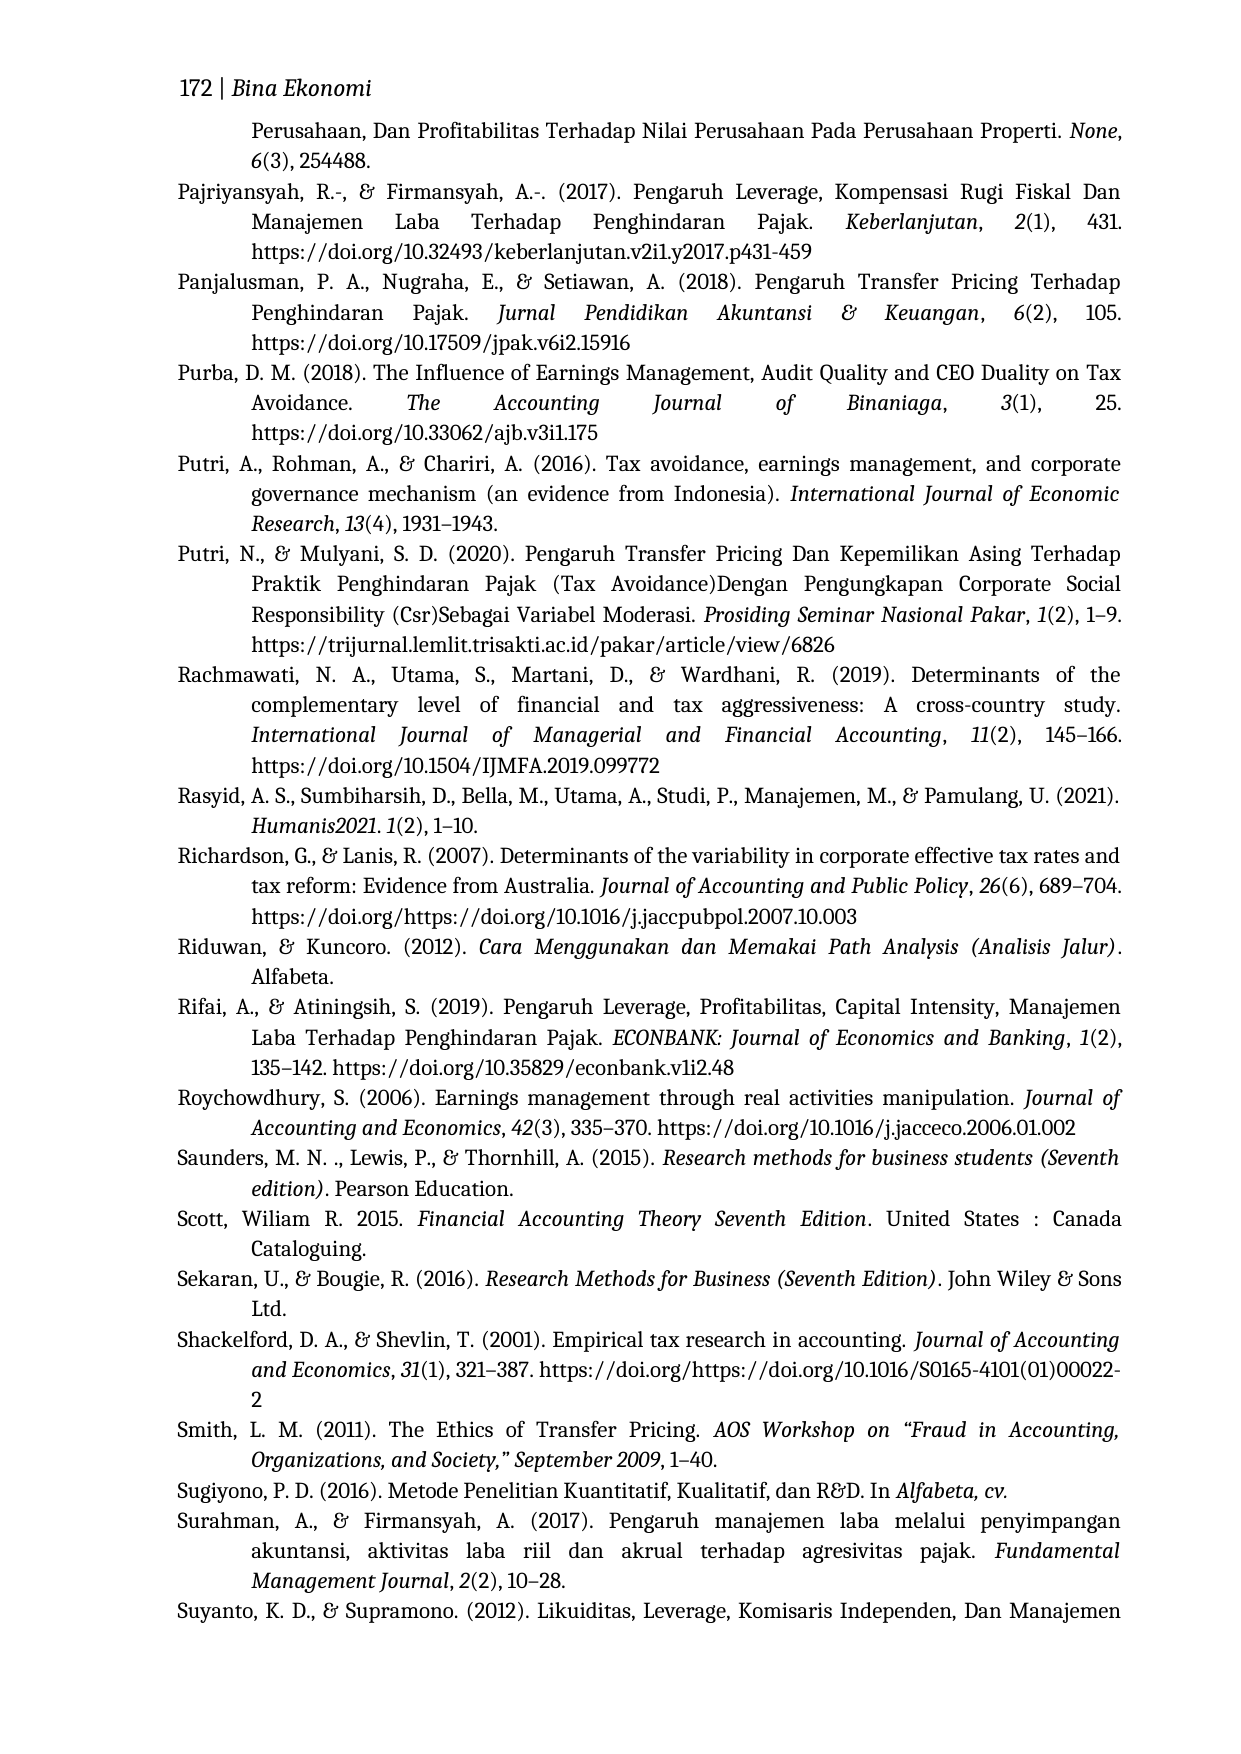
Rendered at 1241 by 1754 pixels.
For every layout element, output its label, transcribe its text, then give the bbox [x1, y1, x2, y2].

text Smith, L. M. (2011). The Ethics of Transfer Pricing. AOS Workshop on “Fraud in Accounting, Organizations, and Society,” September 2009, 1–40. [177, 1417, 1122, 1474]
text Saunders, M. N. ., Lewis, P., & Thornhill, A. (2015). Research methods for business students (Seventh edition). Pearson Education. [177, 1145, 1122, 1202]
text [177, 118, 1122, 175]
text Pajriyansyah, R.-, & Firmansyah, A.-. (2017). Pengaruh Leverage, Kompensasi Rugi Fiskal Dan Manajemen Laba Terhadap Penghindaran Pajak. Keberlanjutan, 2(1), 431. https://doi.org/10.32493/keberlanjutan.v2i1.y2017.p431-459 [177, 178, 1122, 265]
text Putri, A., Rohman, A., & Chariri, A. (2016). Tax avoidance, earnings management, and corporate governance mechanism (an evidence from Indonesia). International Journal of Economic Research, 13(4), 1931–1943. [177, 450, 1122, 537]
text Purba, D. M. (2018). The Influence of Earnings Management, Audit Quality and CEO Duality on Tax Avoidance. The Accounting Journal of Binaniaga, 3(1), 25. https://doi.org/10.33062/ajb.v3i1.175 [177, 360, 1122, 447]
text Richardson, G., & Lanis, R. (2007). Determinants of the variability in corporate effective tax rates and tax reform: Evidence from Australia. Journal of Accounting and Public Policy, 26(6), 689–704. https://doi.org/https://doi.org/10.1016/j.jaccpubpol.2007.10.003 [177, 843, 1122, 930]
text Scott, Wiliam R. 2015. Financial Accounting Theory Seventh Edition. United States : Canada Cataloguing. [177, 1206, 1122, 1262]
text Rasyid, A. S., Sumbiharsih, D., Bella, M., Utama, A., Studi, P., Manajemen, M., & Pamulang, U. (2021). Humanis2021. 1(2), 1–10. [177, 783, 1122, 839]
text Roychowdhury, S. (2006). Earnings management through real activities manipulation. Journal of Accounting and Economics, 42(3), 335–370. https://doi.org/10.1016/j.jacceco.2006.01.002 [177, 1085, 1122, 1141]
text Shackelford, D. A., & Shevlin, T. (2001). Empirical tax research in accounting. Journal of Accounting and Economics, 31(1), 321–387. https://doi.org/https://doi.org/10.1016/S0165-4101(01)00022-2 [177, 1326, 1122, 1413]
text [177, 1598, 1122, 1625]
text Sugiyono, P. D. (2016). Metode Penelitian Kuantitatif, Kualitatif, dan R&D. In Alfabeta, cv. [177, 1477, 1122, 1504]
text Surahman, A., & Firmansyah, A. (2017). Pengaruh manajemen laba melalui penyimpangan akuntansi, aktivitas laba riil dan akrual terhadap agresivitas pajak. Fundamental Management Journal, 2(2), 10–28. [177, 1508, 1122, 1594]
text Panjalusman, P. A., Nugraha, E., & Setiawan, A. (2018). Pengaruh Transfer Pricing Terhadap Penghindaran Pajak. Jurnal Pendidikan Akuntansi & Keuangan, 6(2), 105. https://doi.org/10.17509/jpak.v6i2.15916 [177, 269, 1122, 356]
text Rifai, A., & Atiningsih, S. (2019). Pengaruh Leverage, Profitabilitas, Capital Intensity, Manajemen Laba Terhadap Penghindaran Pajak. ECONBANK: Journal of Economics and Banking, 1(2), 135–142. https://doi.org/10.35829/econbank.v1i2.48 [177, 994, 1122, 1081]
text Sekaran, U., & Bougie, R. (2016). Research Methods for Business (Seventh Edition). John Wiley & Sons Ltd. [177, 1266, 1122, 1323]
text Riduwan, & Kuncoro. (2012). Cara Menggunakan dan Memakai Path Analysis (Analisis Jalur). Alfabeta. [177, 934, 1122, 990]
text Rachmawati, N. A., Utama, S., Martani, D., & Wardhani, R. (2019). Determinants of the complementary level of financial and tax aggressiveness: A cross-country study. International Journal of Managerial and Financial Accounting, 11(2), 145–166. https://doi.org/10.1504/IJMFA.2019.099772 [177, 662, 1122, 779]
text Putri, N., & Mulyani, S. D. (2020). Pengaruh Transfer Pricing Dan Kepemilikan Asing Terhadap Praktik Penghindaran Pajak (Tax Avoidance)Dengan Pengungkapan Corporate Social Responsibility (Csr)Sebagai Variabel Moderasi. Prosiding Seminar Nasional Pakar, 1(2), 1–9. https://trijurnal.lemlit.trisakti.ac.id/pakar/article/view/6826 [177, 541, 1122, 658]
